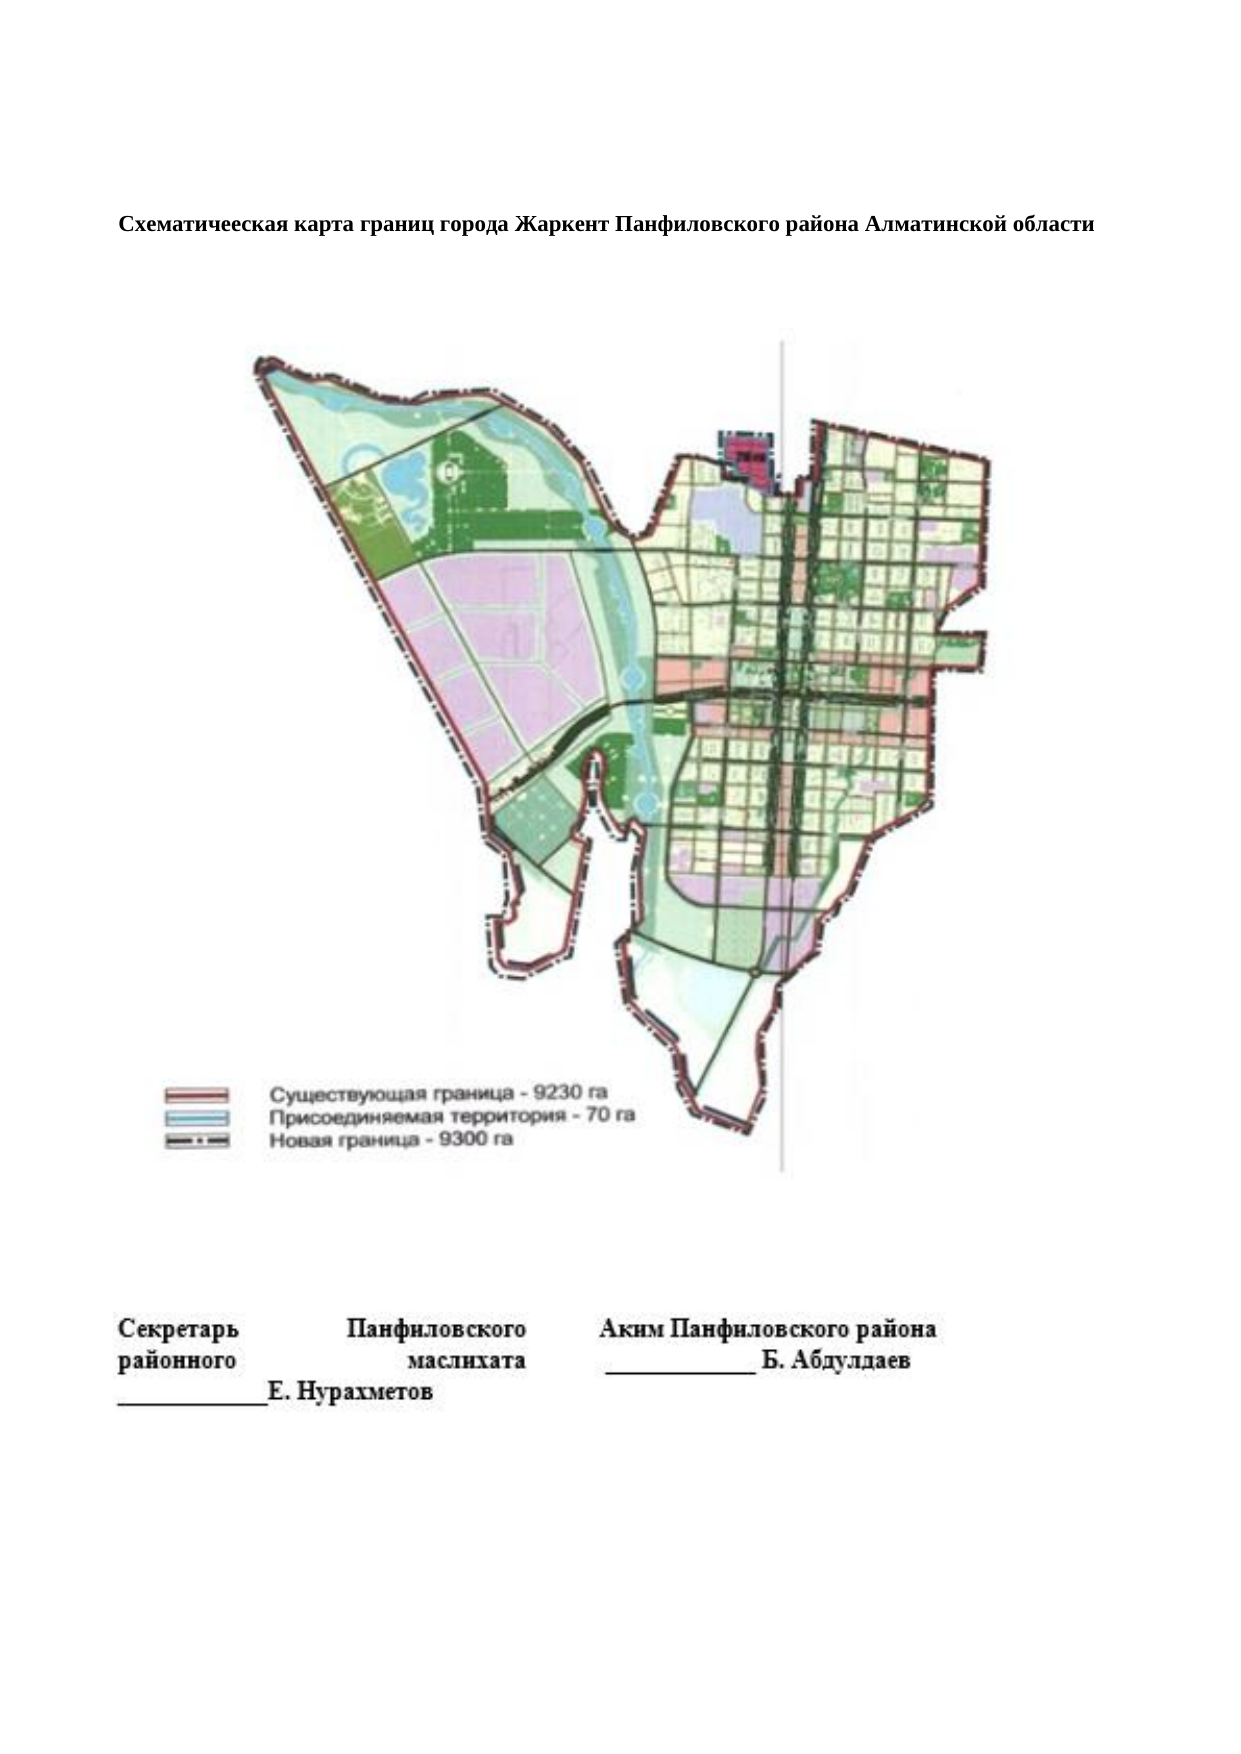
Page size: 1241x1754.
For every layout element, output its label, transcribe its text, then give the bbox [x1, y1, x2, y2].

picture [112, 279, 1019, 1423]
text Схематичееская карта границ города Жаркент Панфиловского района Алматинской области [112, 210, 1128, 237]
